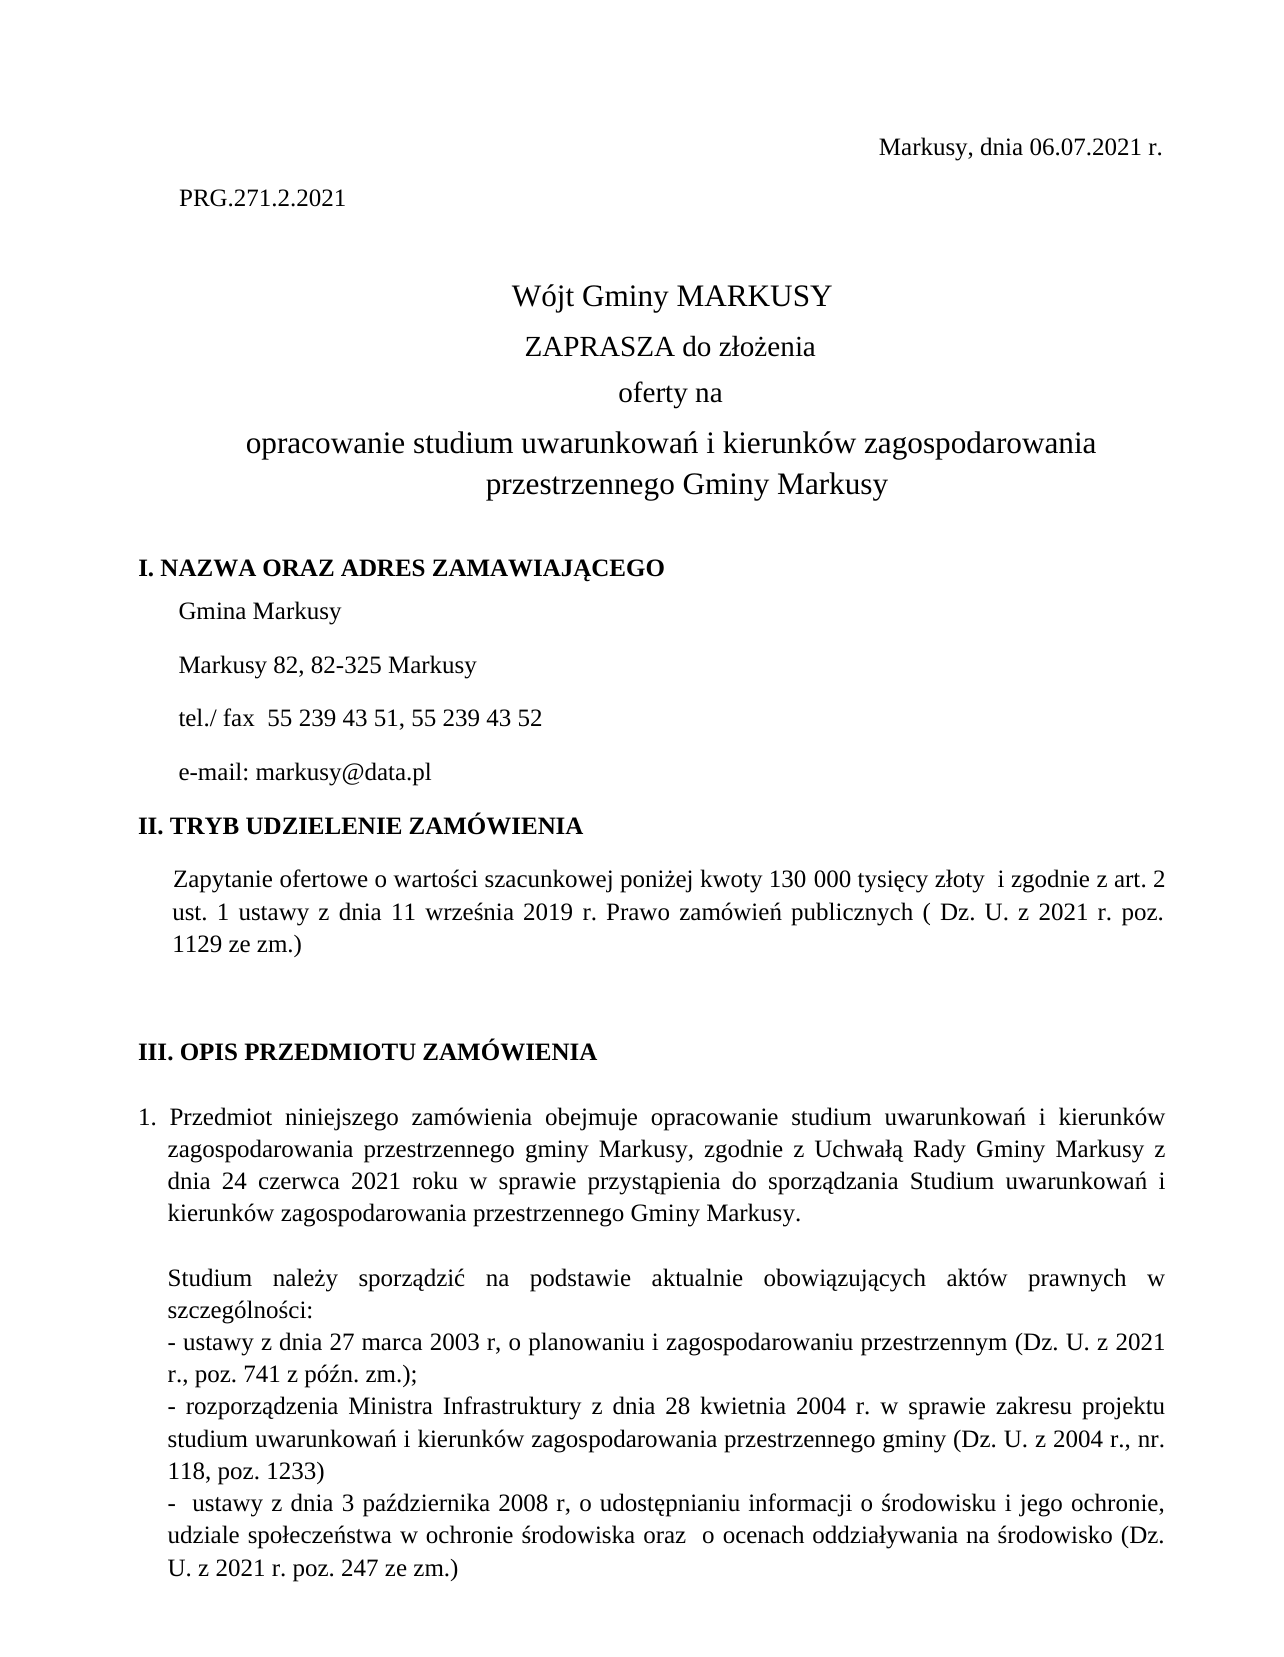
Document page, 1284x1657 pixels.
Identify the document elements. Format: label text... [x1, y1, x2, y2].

text Wójt Gminy MARKUSY [224, 277, 1120, 313]
text III. OPIS PRZEDMIOTU ZAMÓWIENIA [108, 1037, 1166, 1066]
text II. TRYB UDZIELENIE ZAMÓWIENIA [138, 811, 1167, 839]
text - ustawy z dnia 27 marca 2003 r, o planowaniu i zagospodarowaniu przestrzennym (Dz. U. z 2021 r., poz. 741 z późn. zm.); [167, 1327, 1166, 1388]
text e-mail: markusy@data.pl [178, 757, 1167, 786]
text opracowanie studium uwarunkowań i kierunków zagospodarowania przestrzennego Gminy Markusy [224, 424, 1118, 501]
text 1. Przedmiot niniejszego zamówienia obejmuje opracowanie studium uwarunkowań i kierunków zagospodarowania przestrzennego gminy Markusy, zgodnie z Uchwałą Rady Gminy Markusy z dnia 24 czerwca 2021 roku w sprawie przystąpienia do sporządzania Studium uwarunkowań i kierunków zagospodarowania przestrzennego Gminy Markusy. [138, 1102, 1166, 1227]
text PRG.271.2.2021 [178, 183, 1166, 212]
text Studium należy sporządzić na podstawie aktualnie obowiązujących aktów prawnych w szczególności: [167, 1263, 1166, 1324]
text Zapytanie ofertowe o wartości szacunkowej poniżej kwoty 130 000 tysięcy złoty i zgodnie z art. 2 ust. 1 ustawy z dnia 11 września 2019 r. Prawo zamówień publicznych ( Dz. U. z 2021 r. poz. 1129 ze zm.) [172, 864, 1166, 957]
text ZAPRASZA do złożenia oferty na [522, 329, 819, 409]
text - ustawy z dnia 3 października 2008 r, o udostępnianiu informacji o środowisku i jego ochronie, udziale społeczeństwa w ochronie środowiska oraz o ocenach oddziaływania na środowisko (Dz. U. z 2021 r. poz. 247 ze zm.) [167, 1488, 1166, 1582]
text tel./ fax 55 239 43 51, 55 239 43 52 [178, 703, 1167, 732]
text I. NAZWA ORAZ ADRES ZAMAWIAJĄCEGO [138, 553, 1167, 582]
text Markusy 82, 82-325 Markusy [178, 650, 1167, 678]
text - rozporządzenia Ministra Infrastruktury z dnia 28 kwietnia 2004 r. w sprawie zakresu projektu studium uwarunkowań i kierunków zagospodarowania przestrzennego gminy (Dz. U. z 2004 r., nr. 118, poz. 1233) [167, 1391, 1166, 1484]
text Markusy, dnia 06.07.2021 r. [138, 132, 1163, 161]
text Gmina Markusy [178, 596, 1167, 625]
